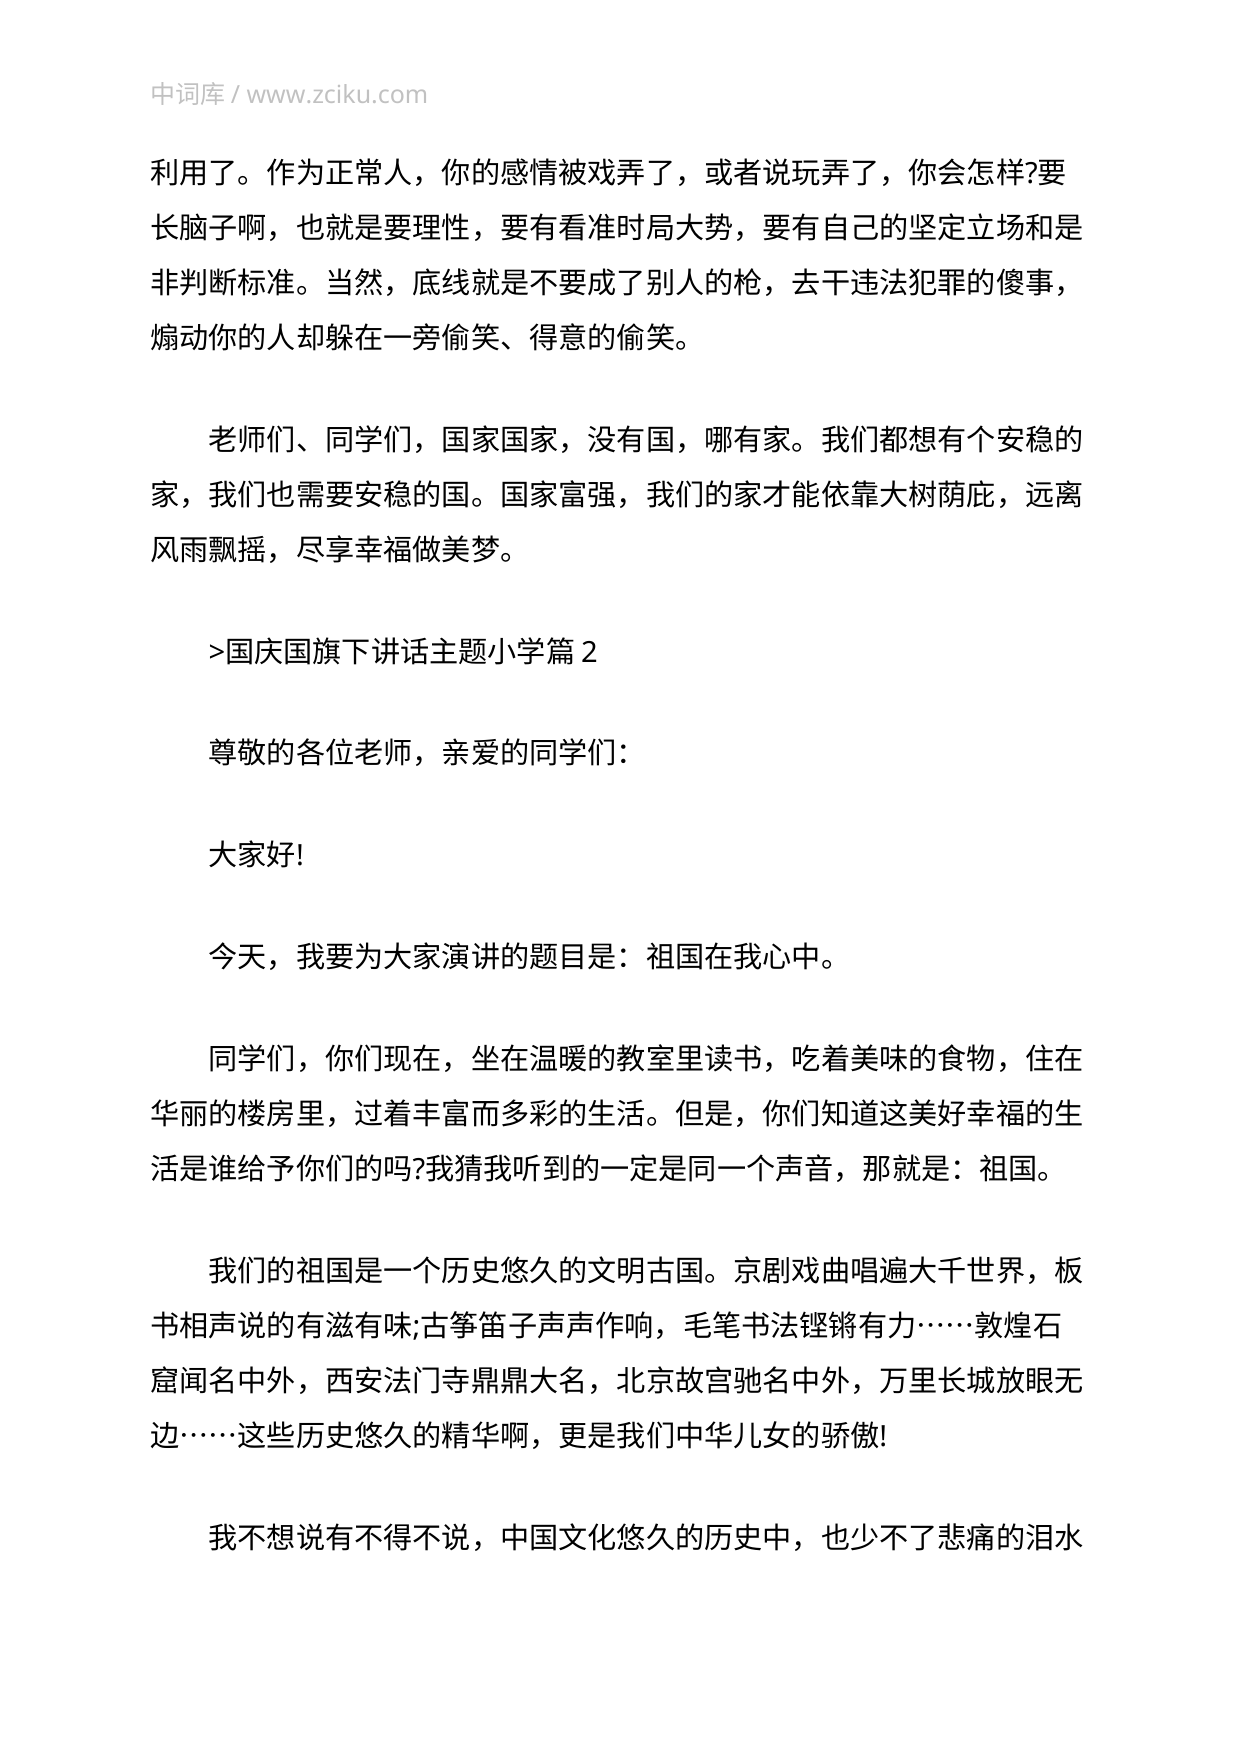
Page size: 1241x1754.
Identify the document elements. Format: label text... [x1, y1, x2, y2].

text 同学们，你们现在，坐在温暖的教室里读书，吃着美味的食物，住在华丽的楼房里，过着丰富而多彩的生活。但是，你们知道这美好幸福的生活是谁给予你们的吗?我猜我听到的一定是同一个声音，那就是：祖国。 [150, 1036, 1090, 1188]
text 今天，我要为大家演讲的题目是：祖国在我心中。 [150, 934, 1090, 976]
text 老师们、同学们，国家国家，没有国，哪有家。我们都想有个安稳的家，我们也需要安稳的国。国家富强，我们的家才能依靠大树荫庇，远离风雨飘摇，尽享幸福做美梦。 [150, 417, 1090, 569]
text 大家好! [150, 832, 1090, 874]
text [150, 1514, 1090, 1556]
text 尊敬的各位老师，亲爱的同学们： [150, 730, 1090, 772]
text >国庆国旗下讲话主题小学篇2 [150, 628, 1090, 671]
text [150, 150, 1090, 357]
text 我们的祖国是一个历史悠久的文明古国。京剧戏曲唱遍大千世界，板书相声说的有滋有味;古筝笛子声声作响，毛笔书法铿锵有力……敦煌石窟闻名中外，西安法门寺鼎鼎大名，北京故宫驰名中外，万里长城放眼无边……这些历史悠久的精华啊，更是我们中华儿女的骄傲! [150, 1247, 1090, 1454]
